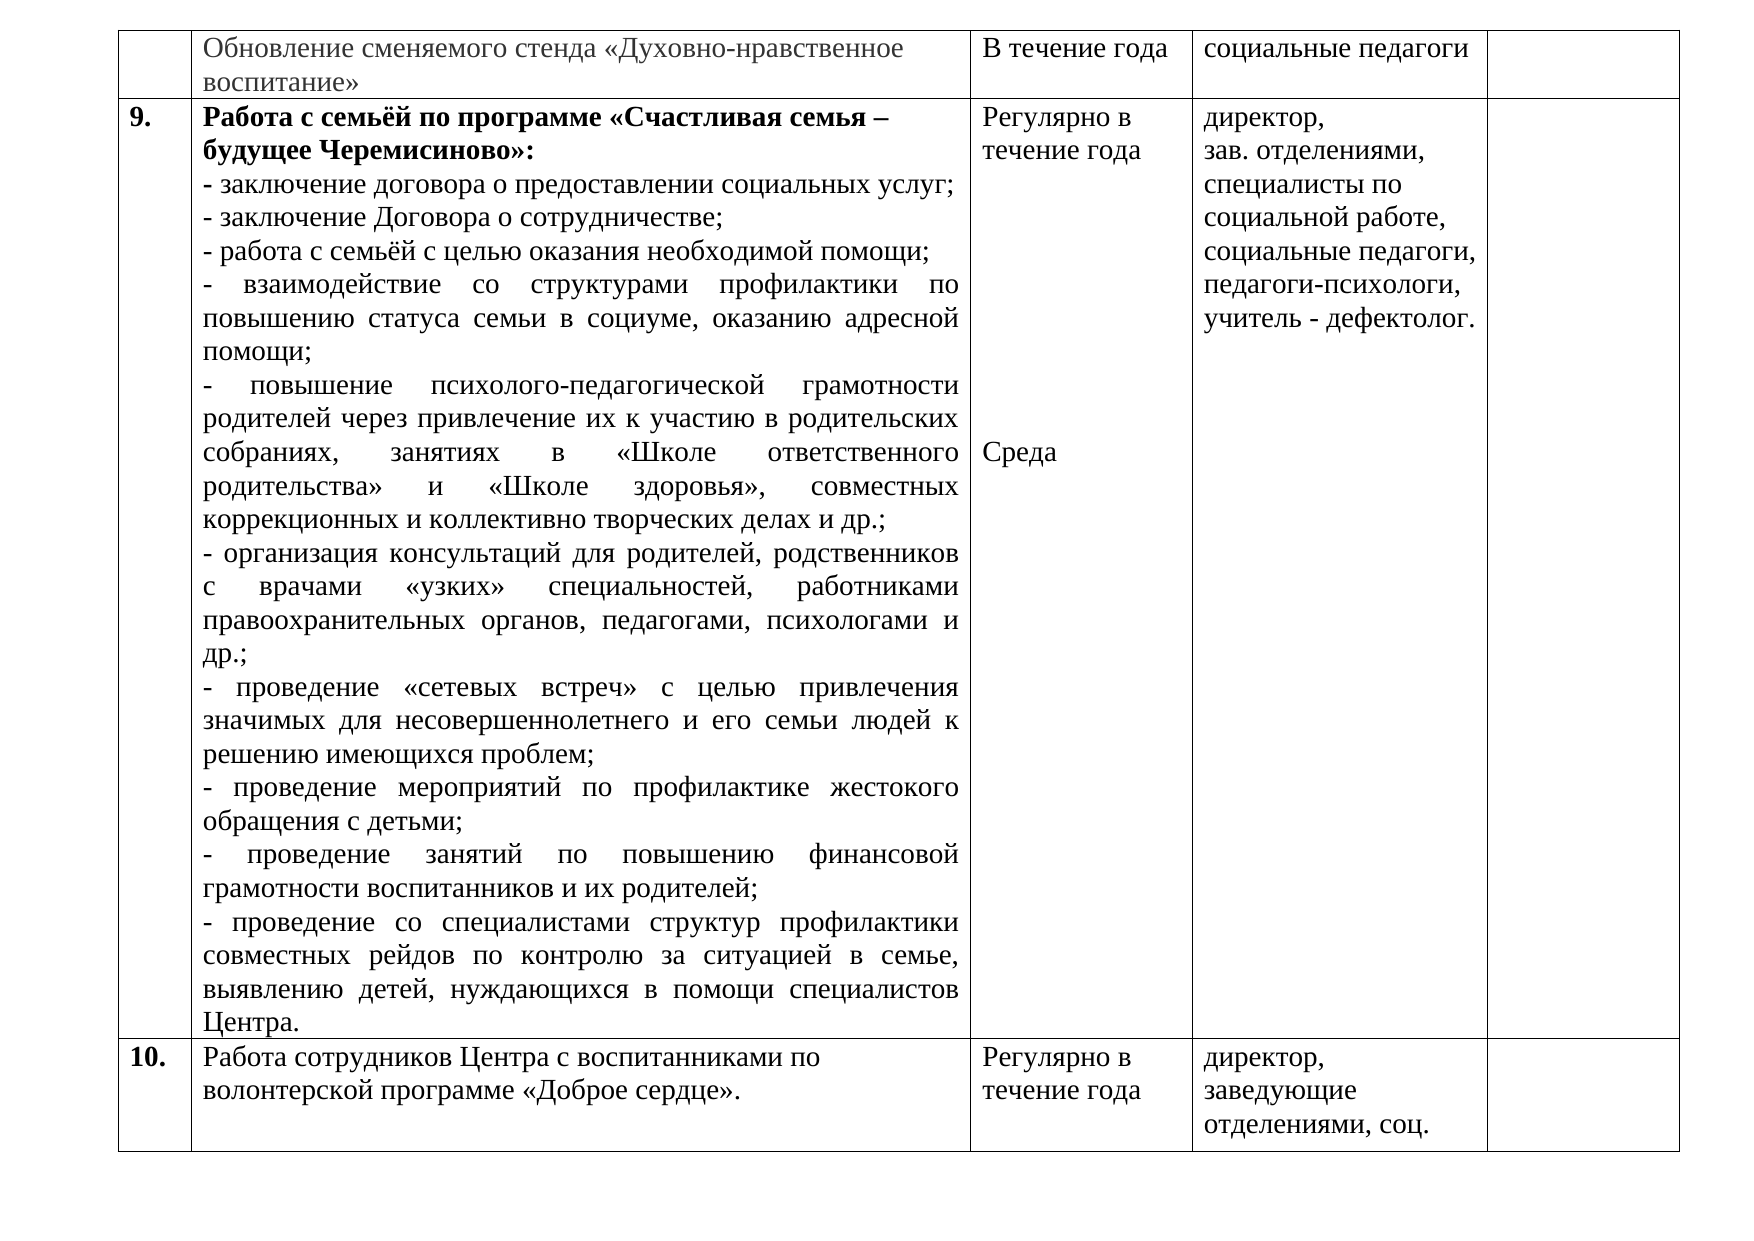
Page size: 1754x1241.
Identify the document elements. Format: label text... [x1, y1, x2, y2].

table_cell Работа с семьёй по программе «Счастливая семья – будущее Черемисиново»: - заключение договора о предоставлении социальных услуг; - заключение Договора о сотрудничестве; - работа с семьёй с целью оказания необходимой помощи; - взаимодействие со структурами профилактики по повышению статуса семьи в социуме, оказанию адресной помощи; - повышение психолого-педагогической грамотности родителей через привлечение их к участию в родительских собраниях, занятиях в «Школе ответственного родительства» и «Школе здоровья», совместных коррекционных и коллективно творческих делах и др.; - организация консультаций для родителей, родственников с врачами «узких» специальностей, работниками правоохранительных органов, педагогами, психологами и др.; - проведение «сетевых встреч» с целью привлечения значимых для несовершеннолетнего и его семьи людей к решению имеющихся проблем; - проведение мероприятий по профилактике жестокого обращения с детьми; - проведение занятий по повышению финансовой грамотности воспитанников и их родителей; - проведение со специалистами структур профилактики совместных рейдов по контролю за ситуацией в семье, выявлению детей, нуждающихся в помощи специалистов Центра. [192, 99, 970, 1038]
table_cell директор, зав. отделениями, специалисты по социальной работе, социальные педагоги, педагоги-психологи, учитель - дефектолог. [1193, 99, 1487, 1038]
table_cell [1193, 1039, 1487, 1151]
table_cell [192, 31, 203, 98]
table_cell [192, 1039, 970, 1151]
table_cell [1488, 1039, 1679, 1151]
table_cell 9. [119, 99, 191, 1038]
table_cell Регулярно в течение года Среда [971, 99, 1192, 1038]
table_cell [1488, 31, 1679, 98]
table_cell 10. [119, 1039, 191, 1151]
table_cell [1193, 31, 1487, 98]
table_cell 8. [119, 31, 191, 98]
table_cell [971, 1039, 1192, 1151]
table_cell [971, 31, 1192, 98]
table_cell [1488, 99, 1679, 1038]
